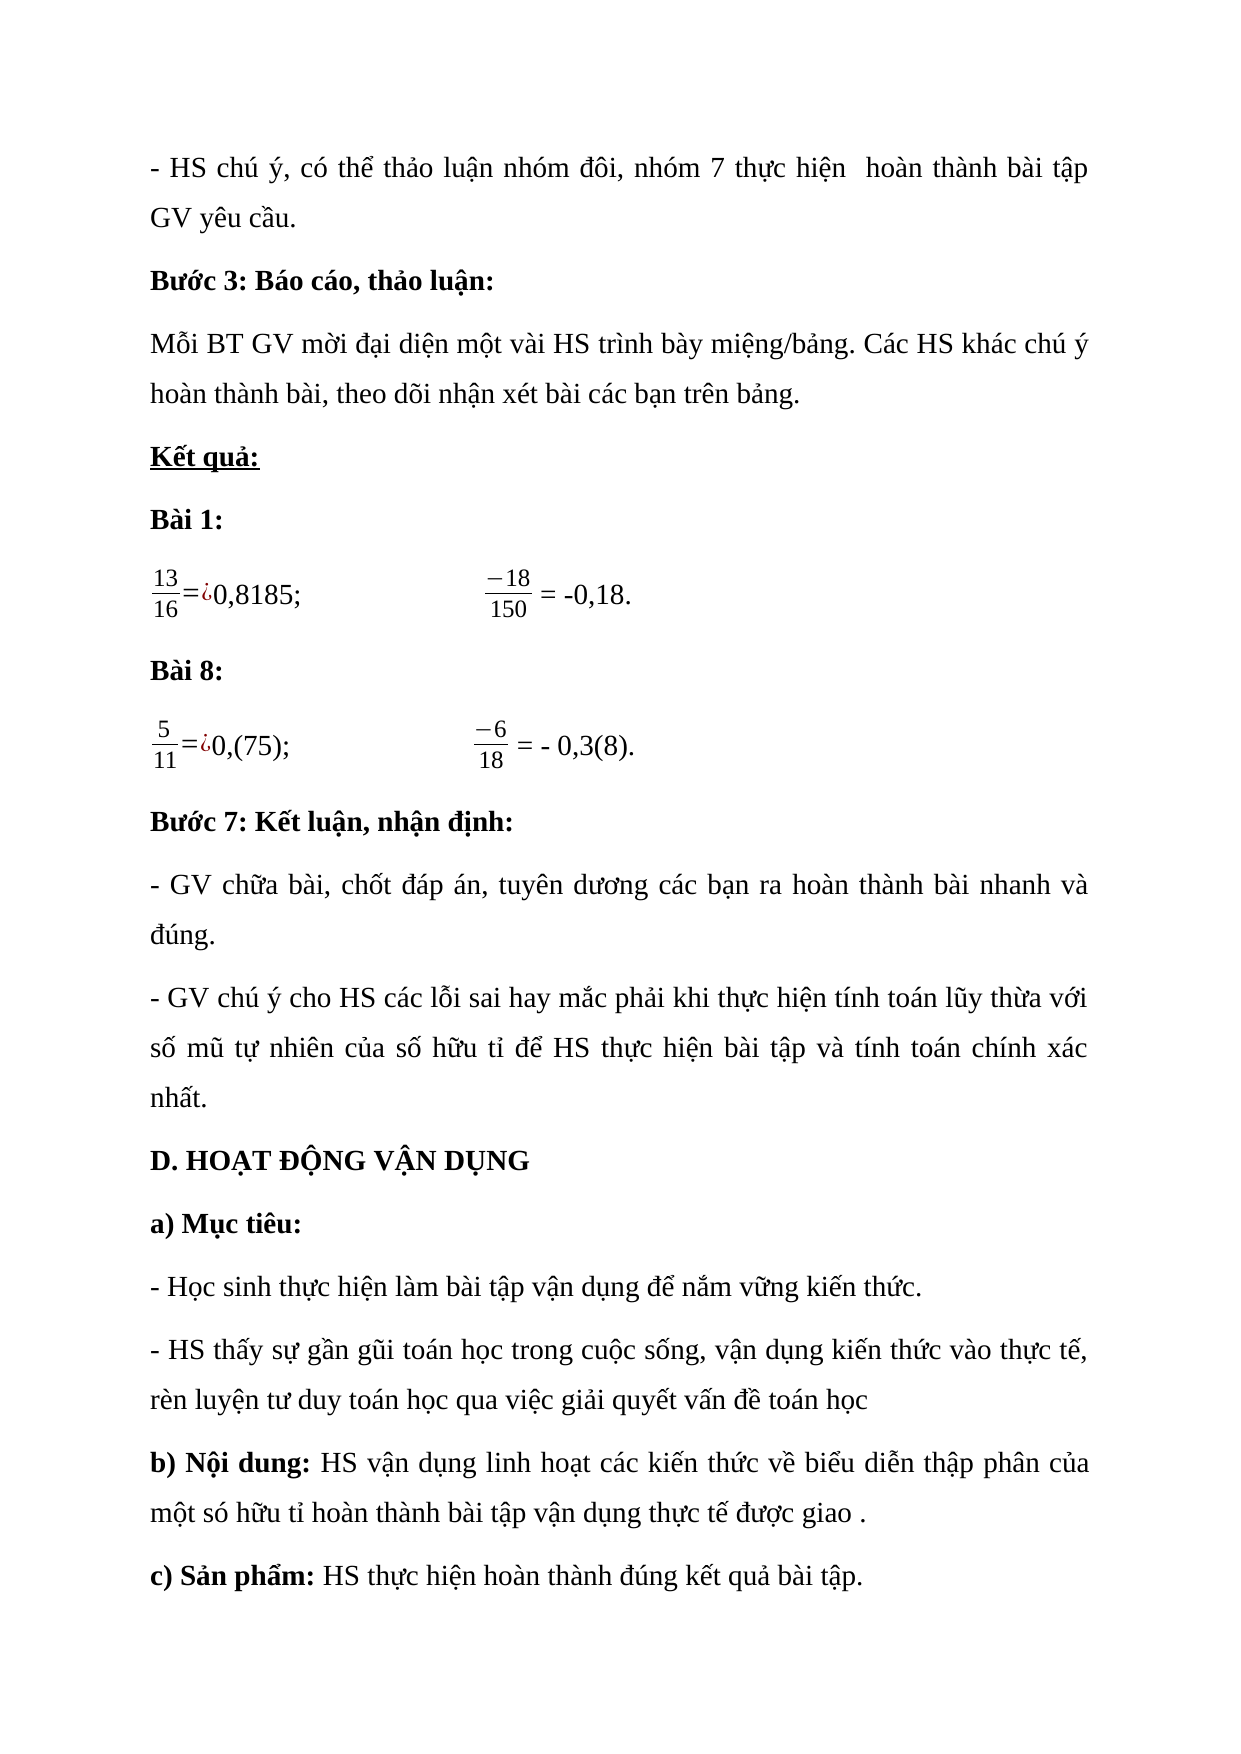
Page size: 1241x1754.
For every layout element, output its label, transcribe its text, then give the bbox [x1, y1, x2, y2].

text 0,8185; = -0,18. [150, 565, 1090, 624]
text - Học sinh thực hiện làm bài tập vận dụng để nắm vững kiến thức. [150, 1269, 1090, 1302]
text c) Sản phẩm: HS thực hiện hoàn thành đúng kết quả bài tập. [150, 1558, 1090, 1592]
text - HS thấy sự gần gũi toán học trong cuộc sống, vận dụng kiến thức vào thực tế, rèn luyện tư duy toán học qua việc giải quyết vấn đề toán học [150, 1332, 1090, 1416]
text D. HOẠT ĐỘNG VẬN DỤNG [150, 1143, 1090, 1177]
text Bước 3: Báo cáo, thảo luận: [150, 263, 1090, 297]
text Mỗi BT GV mời đại diện một vài HS trình bày miệng/bảng. Các HS khác chú ý hoàn thành bài, theo dõi nhận xét bài các bạn trên bảng. [150, 326, 1090, 410]
text - GV chữa bài, chốt đáp án, tuyên dương các bạn ra hoàn thành bài nhanh và đúng. [150, 867, 1090, 951]
text Bài 1: [150, 502, 1090, 535]
text - HS chú ý, có thể thảo luận nhóm đôi, nhóm 7 thực hiện hoàn thành bài tập GV yêu cầu. [150, 150, 1090, 234]
text 0,(75); = - 0,3(8). [150, 716, 1090, 775]
text a) Mục tiêu: [150, 1206, 1090, 1240]
text - GV chú ý cho HS các lỗi sai hay mắc phải khi thực hiện tính toán lũy thừa với số mũ tự nhiên của số hữu tỉ để HS thực hiện bài tập và tính toán chính xác nhất. [150, 980, 1090, 1114]
text Kết quả: [150, 439, 1090, 473]
text Bài 8: [150, 653, 1090, 686]
text Bước 7: Kết luận, nhận định: [150, 804, 1090, 837]
text b) Nội dung: HS vận dụng linh hoạt các kiến thức về biểu diễn thập phân của một só hữu tỉ hoàn thành bài tập vận dụng thực tế được giao . [150, 1445, 1090, 1529]
